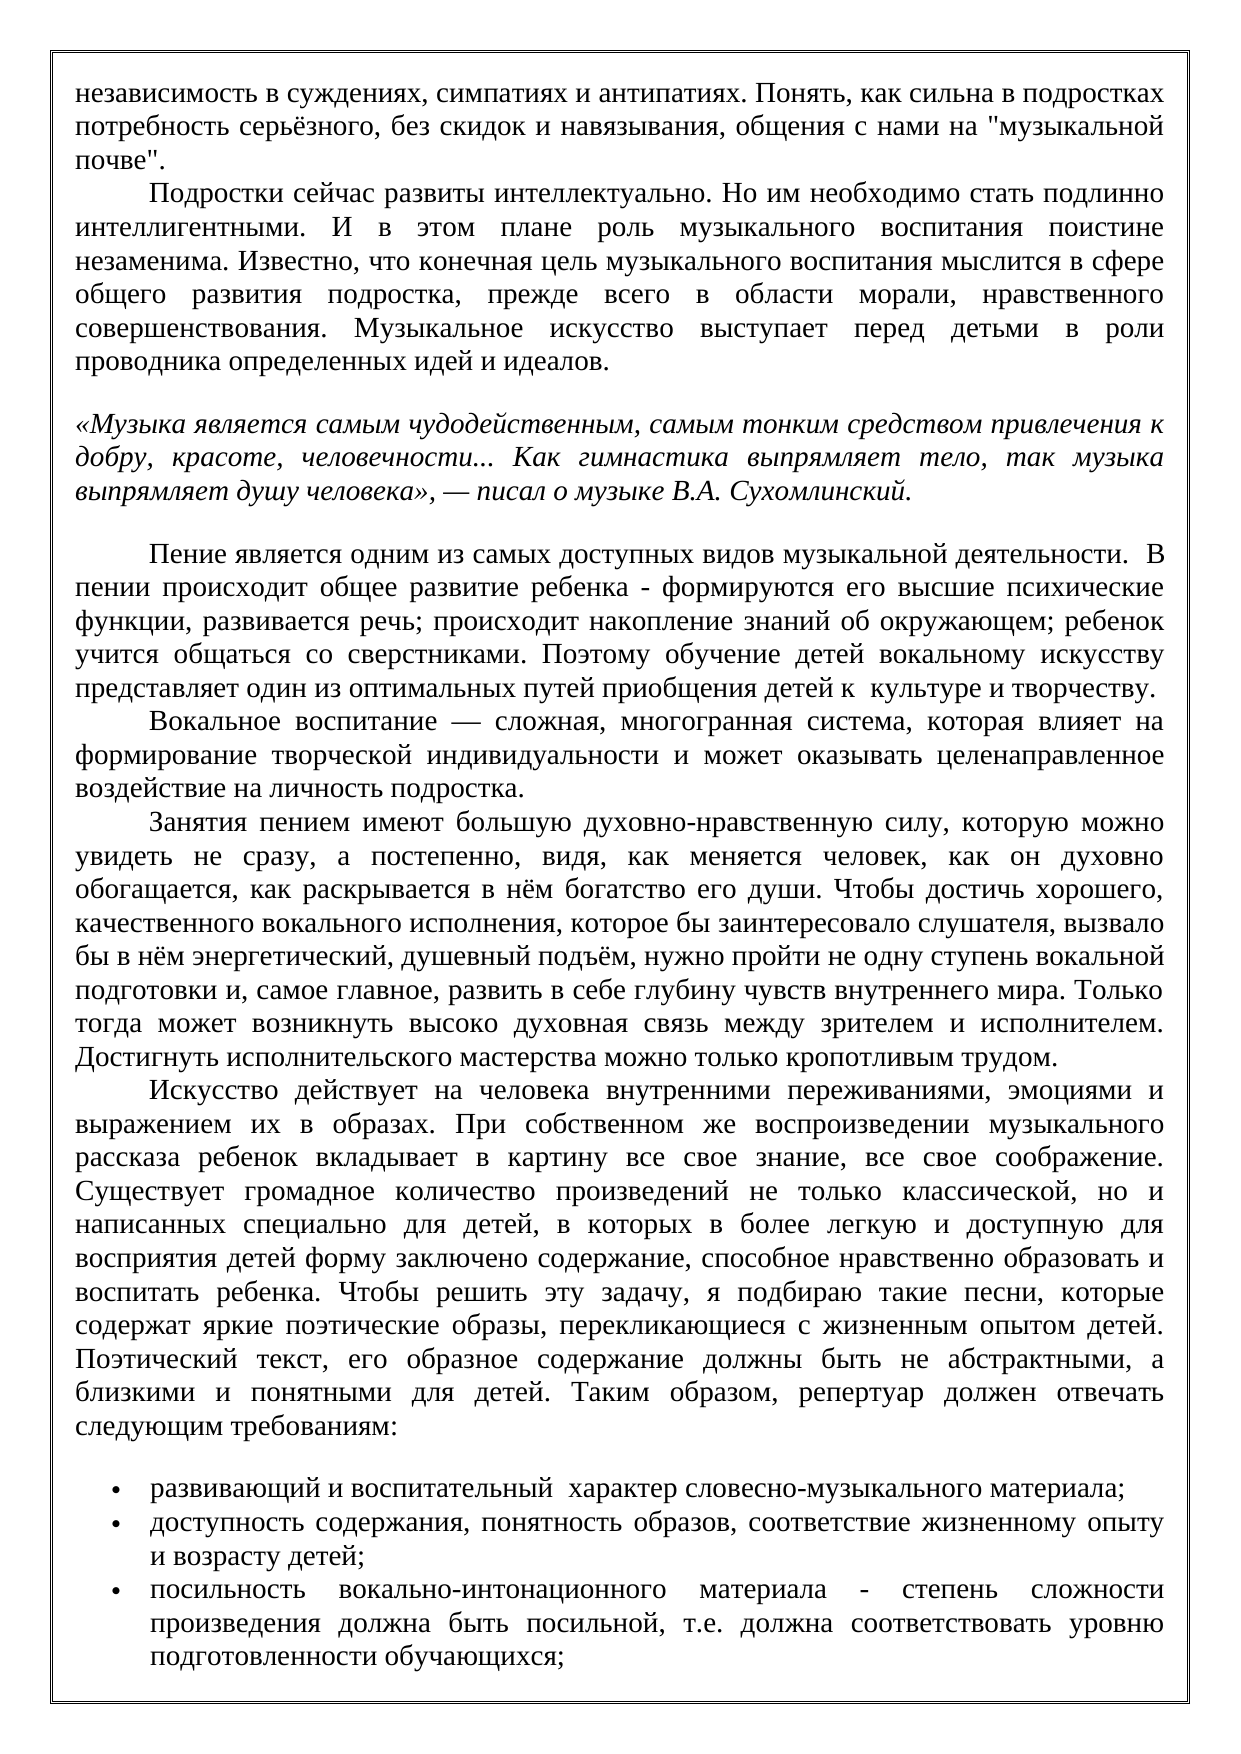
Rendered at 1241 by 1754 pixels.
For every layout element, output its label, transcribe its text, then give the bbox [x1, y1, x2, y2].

text Пение является одним из самых доступных видов музыкальной деятельности. В пении происходит общее развитие ребенка - формируются его высшие психические функции, развивается речь; происходит накопление знаний об окружающем; ребенок учится общаться со сверстниками. Поэтому обучение детей вокальному искусству представляет один из оптимальных путей приобщения детей к культуре и творчеству. [75, 536, 1165, 703]
text Занятия пением имеют большую духовно-нравственную силу, которую можно увидеть не сразу, а постепенно, видя, как меняется человек, как он духовно обогащается, как раскрывается в нём богатство его души. Чтобы достичь хорошего, качественного вокального исполнения, которое бы заинтересовало слушателя, вызвало бы в нём энергетический, душевный подъём, нужно пройти не одну ступень вокальной подготовки и, самое главное, развить в себе глубину чувств внутреннего мира. Только тогда может возникнуть высоко духовная связь между зрителем и исполнителем. Достигнуть исполнительского мастерства можно только кропотливым трудом. [75, 804, 1165, 1072]
text «Музыка является самым чудодейственным, самым тонким средством привлечения к добру, красоте, человечности... Как гимнастика выпрямляет тело, так музыка выпрямляет душу человека», — писал о музыке В.А. Сухомлинский. [75, 406, 1165, 507]
list развивающий и воспитательный характер словесно-музыкального материала; [112, 1471, 1165, 1504]
list доступность содержания, понятность образов, соответствие жизненному опыту и возрасту детей; [112, 1504, 1165, 1571]
text Вокальное воспитание — сложная, многогранная система, которая влияет на формирование творческой индивидуальности и может оказывать целенаправленное воздействие на личность подростка. [75, 703, 1165, 804]
text Искусство действует на человека внутренними переживаниями, эмоциями и выражением их в образах. При собственном же воспроизведении музыкального рассказа ребенок вкладывает в картину все свое знание, все свое соображение. Существует громадное количество произведений не только классической, но и написанных специально для детей, в которых в более легкую и доступную для восприятия детей форму заключено содержание, способное нравственно образовать и воспитать ребенка. Чтобы решить эту задачу, я подбираю такие песни, которые содержат яркие поэтические образы, перекликающиеся с жизненным опытом детей. Поэтический текст, его образное содержание должны быть не абстрактными, а близкими и понятными для детей. Таким образом, репертуар должен отвечать следующим требованиям: [75, 1072, 1165, 1441]
list посильность вокально-интонационного материала - степень сложности произведения должна быть посильной, т.е. должна соответствовать уровню подготовленности обучающихся; [112, 1571, 1165, 1672]
text Подростки сейчас развиты интеллектуально. Но им необходимо стать подлинно интеллигентными. И в этом плане роль музыкального воспитания поистине незаменима. Известно, что конечная цель музыкального воспитания мыслится в сфере общего развития подростка, прежде всего в области морали, нравственного совершенствования. Музыкальное искусство выступает перед детьми в роли проводника определенных идей и идеалов. [75, 176, 1165, 377]
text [75, 75, 1165, 176]
